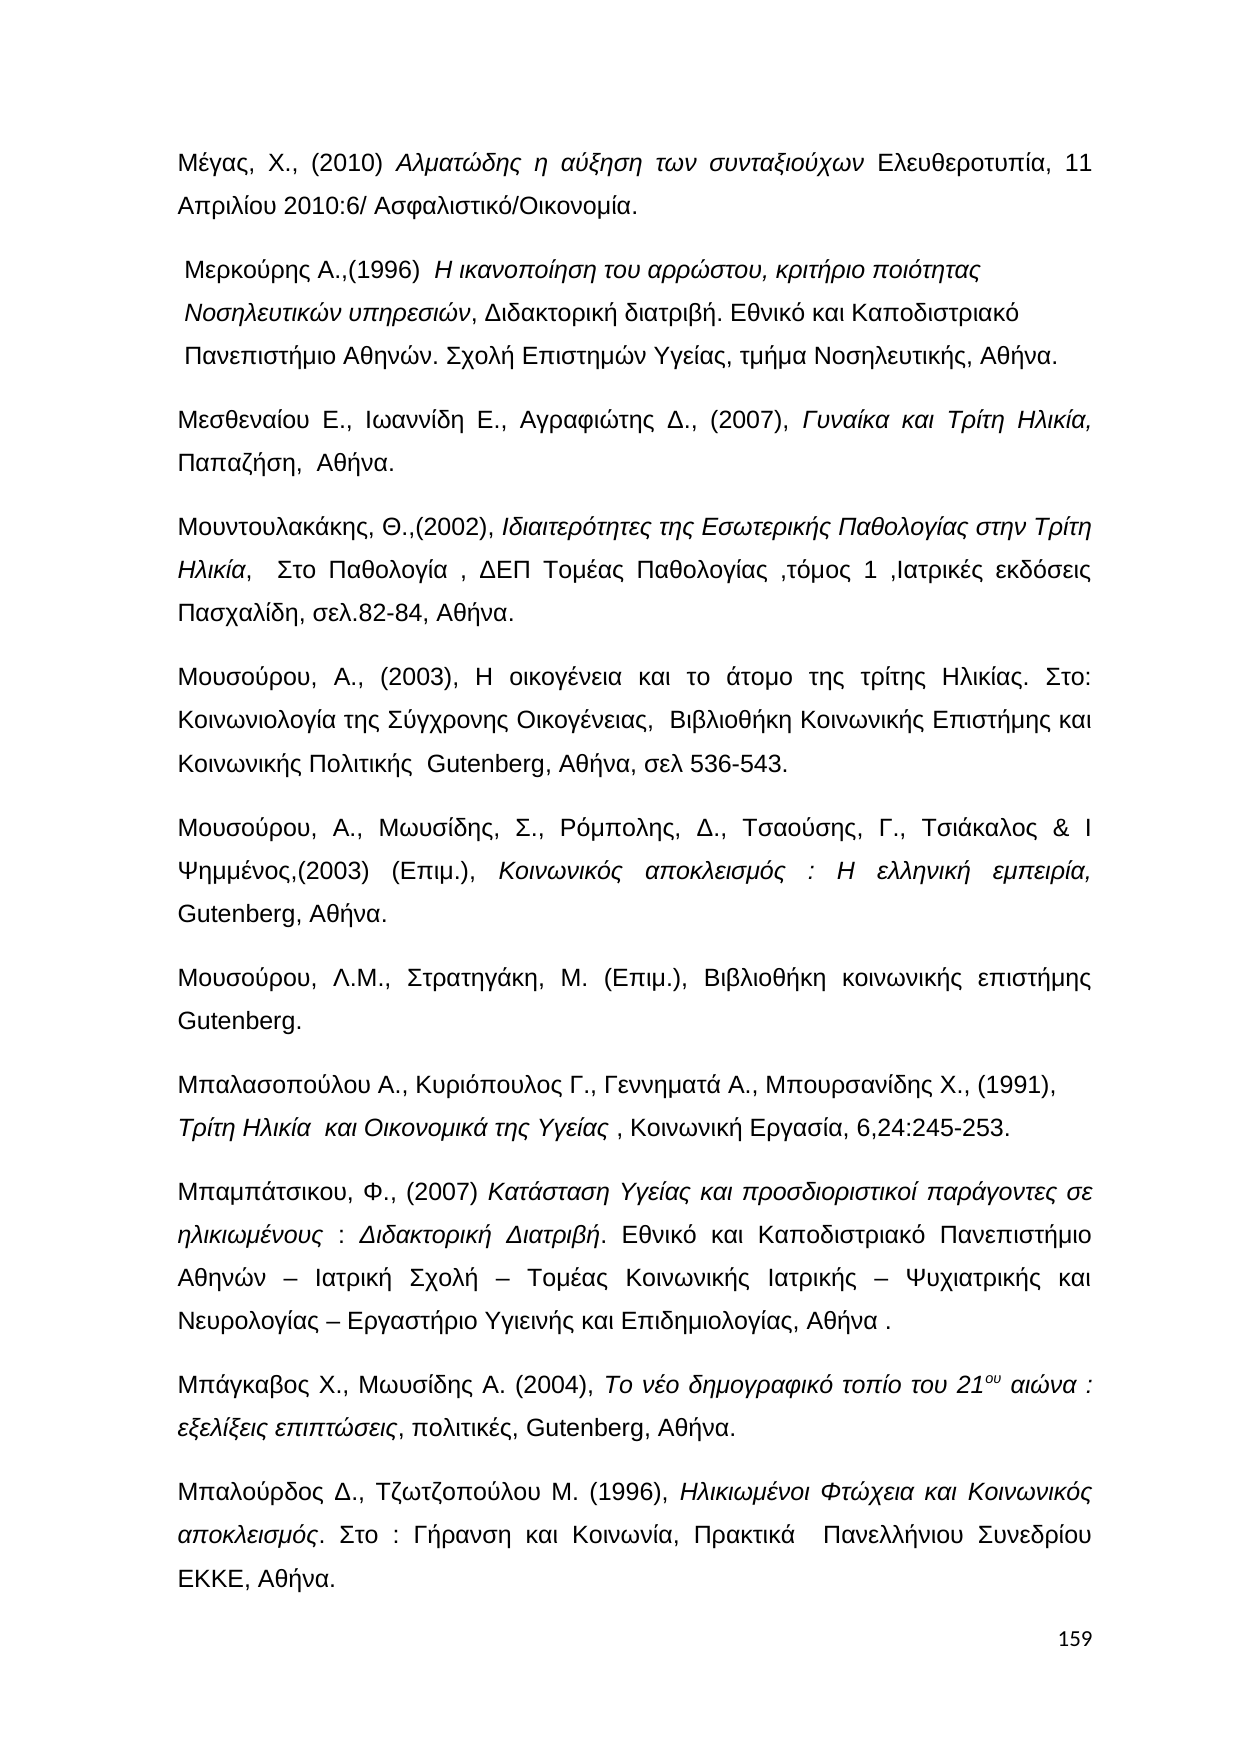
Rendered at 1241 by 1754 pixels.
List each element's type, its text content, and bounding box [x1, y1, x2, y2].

text Μουσούρου, Α., Μωυσίδης, Σ., Ρόμπολης, Δ., Τσαούσης, Γ., Τσιάκαλος & Ι Ψημμένος,(2003) (Επιμ.), Κοινωνικός αποκλεισμός : Η ελληνική εμπειρία, Gutenberg, Aθήνα. [177, 812, 1092, 927]
text Mέγας, Χ., (2010) Αλματώδης η αύξηση των συνταξιούχων Ελευθεροτυπία, 11 Απριλίου 2010:6/ Aσφαλιστικό/Οικονομία. [177, 148, 1092, 219]
text Μουσούρου, A., (2003), Η οικογένεια και το άτομο της τρίτης Ηλικίας. Στο: Κοινωνιολογία της Σύγχρονης Οικογένειας, Βιβλιοθήκη Κοινωνικής Επιστήμης και Κοινωνικής Πολιτικής Gutenberg, Αθήνα, σελ 536-543. [177, 662, 1092, 777]
text Μπαμπάτσικου, Φ., (2007) Κατάσταση Υγείας και προσδιοριστικοί παράγοντες σε ηλικιωμένους : Διδακτορική Διατριβή. Εθνικό και Καποδιστριακό Πανεπιστήμιο Αθηνών – Ιατρική Σχολή – Τομέας Κοινωνικής Ιατρικής – Ψυχιατρικής και Νευρολογίας – Εργαστήριο Υγιεινής και Επιδημιολογίας, Αθήνα . [177, 1177, 1092, 1335]
text Μπάγκαβος Χ., Μωυσίδης Α. (2004), Το νέο δημογραφικό τοπίο του 21ου αιώνα : εξελίξεις επιπτώσεις, πολιτικές, Gutenberg, Αθήνα. [177, 1370, 1092, 1442]
text Μπαλασοπούλου Α., Κυριόπουλος Γ., Γεννηματά Α., Μπουρσανίδης Χ., (1991), Τρίτη Ηλικία και Οικονομικά της Υγείας , Κοινωνική Εργασία, 6,24:245-253. [177, 1070, 1092, 1142]
text Μερκούρης Α.,(1996) Η ικανοποίηση του αρρώστου, κριτήριο ποιότητας Νοσηλευτικών υπηρεσιών, Διδακτορική διατριβή. Εθνικό και Καποδιστριακό Πανεπιστήμιο Αθηνών. Σχολή Επιστημών Υγείας, τμήμα Νοσηλευτικής, Αθήνα. [184, 255, 1092, 370]
text Μπαλούρδος Δ., Τζωτζοπούλου Μ. (1996), Ηλικιωμένοι Φτώχεια και Κοινωνικός αποκλεισμός. Στο : Γήρανση και Κοινωνία, Πρακτικά Πανελλήνιου Συνεδρίου ΕΚΚΕ, Αθήνα. [177, 1477, 1092, 1592]
text Μουσούρου, Λ.Μ., Στρατηγάκη, Μ. (Επιμ.), Βιβλιοθήκη κοινωνικής επιστήμης Gutenberg. [177, 963, 1092, 1034]
text Μεσθεναίου Ε., Ιωαννίδη Ε., Αγραφιώτης Δ., (2007), Γυναίκα και Τρίτη Ηλικία, Παπαζήση, Αθήνα. [177, 405, 1092, 477]
text Μουντουλακάκης, Θ.,(2002), Ιδιαιτερότητες της Εσωτερικής Παθολογίας στην Τρίτη Ηλικία, Στο Παθολογία , ΔΕΠ Τομέας Παθολογίας ,τόμος 1 ,Ιατρικές εκδόσεις Πασχαλίδη, σελ.82-84, Αθήνα. [177, 512, 1092, 627]
